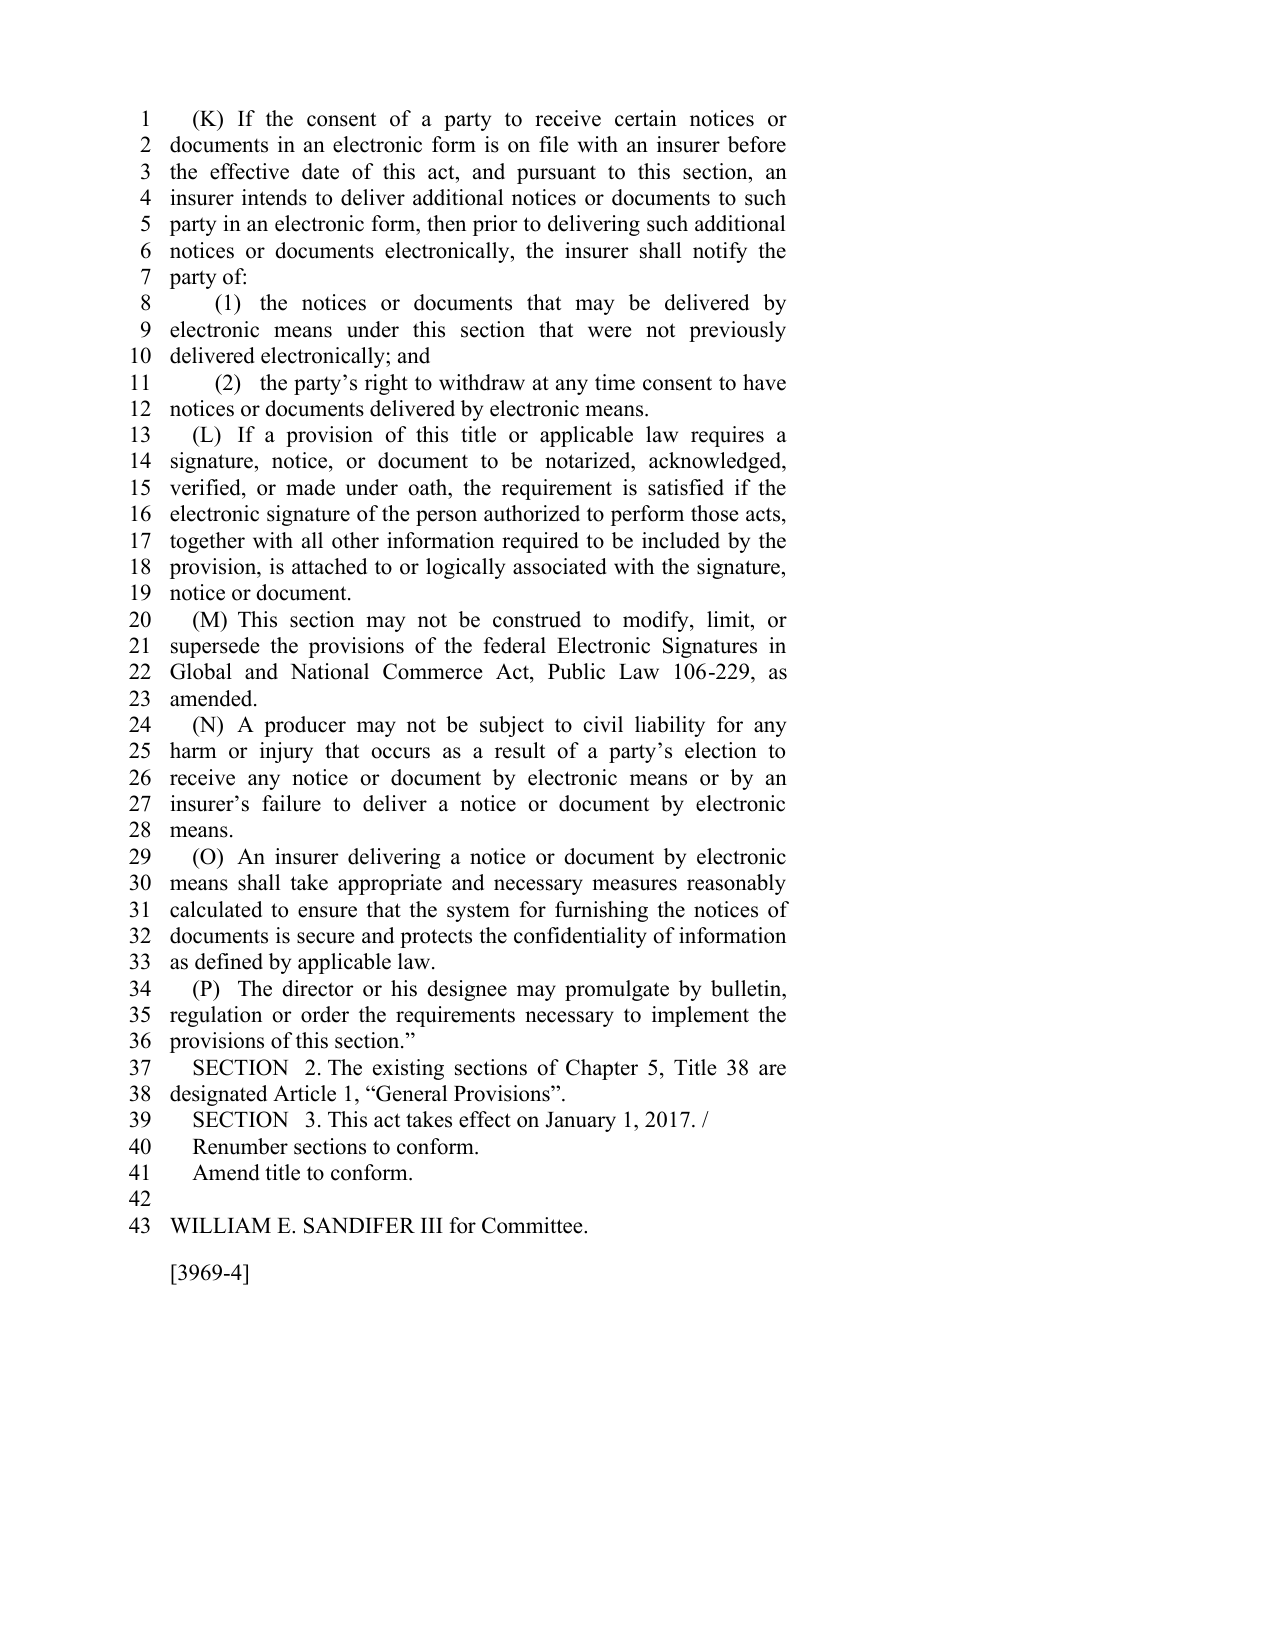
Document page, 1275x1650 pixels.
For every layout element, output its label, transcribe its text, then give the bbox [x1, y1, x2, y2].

text Renumber sections to conform. [169, 1133, 787, 1159]
text (O) An insurer delivering a notice or document by electronic means shall take appropriate and necessary measures reasonably calculated to ensure that the system for furnishing the notices of documents is secure and protects the confidentiality of information as defined by applicable law. [169, 843, 787, 975]
text SECTION 2. The existing sections of Chapter 5, Title 38 are designated Article 1, “General Provisions”. [169, 1054, 787, 1106]
text Amend title to conform. [169, 1159, 787, 1186]
text (P) The director or his designee may promulgate by bulletin, regulation or order the requirements necessary to implement the provisions of this section.” [169, 975, 787, 1054]
text (1) the notices or documents that may be delivered by electronic means under this section that were not previously delivered electronically; and [169, 289, 787, 368]
text WILLIAM E. SANDIFER III for Committee. [169, 1212, 787, 1238]
text (L) If a provision of this title or applicable law requires a signature, notice, or document to be notarized, acknowledged, verified, or made under oath, the requirement is satisfied if the electronic signature of the person authorized to perform those acts, together with all other information required to be included by the provision, is attached to or logically associated with the signature, notice or document. [169, 421, 787, 606]
text (K) If the consent of a party to receive certain notices or documents in an electronic form is on file with an insurer before the effective date of this act, and pursuant to this section, an insurer intends to deliver additional notices or documents to such party in an electronic form, then prior to delivering such additional notices or documents electronically, the insurer shall notify the party of: [169, 105, 787, 289]
text (M) This section may not be construed to modify, limit, or supersede the provisions of the federal Electronic Signatures in Global and National Commerce Act, Public Law 106-229, as amended. [169, 606, 787, 711]
text SECTION 3. This act takes effect on January 1, 2017. / [169, 1106, 787, 1133]
text (N) A producer may not be subject to civil liability for any harm or injury that occurs as a result of a party’s election to receive any notice or document by electronic means or by an insurer’s failure to deliver a notice or document by electronic means. [169, 711, 787, 843]
text (2) the party’s right to withdraw at any time consent to have notices or documents delivered by electronic means. [169, 368, 787, 421]
